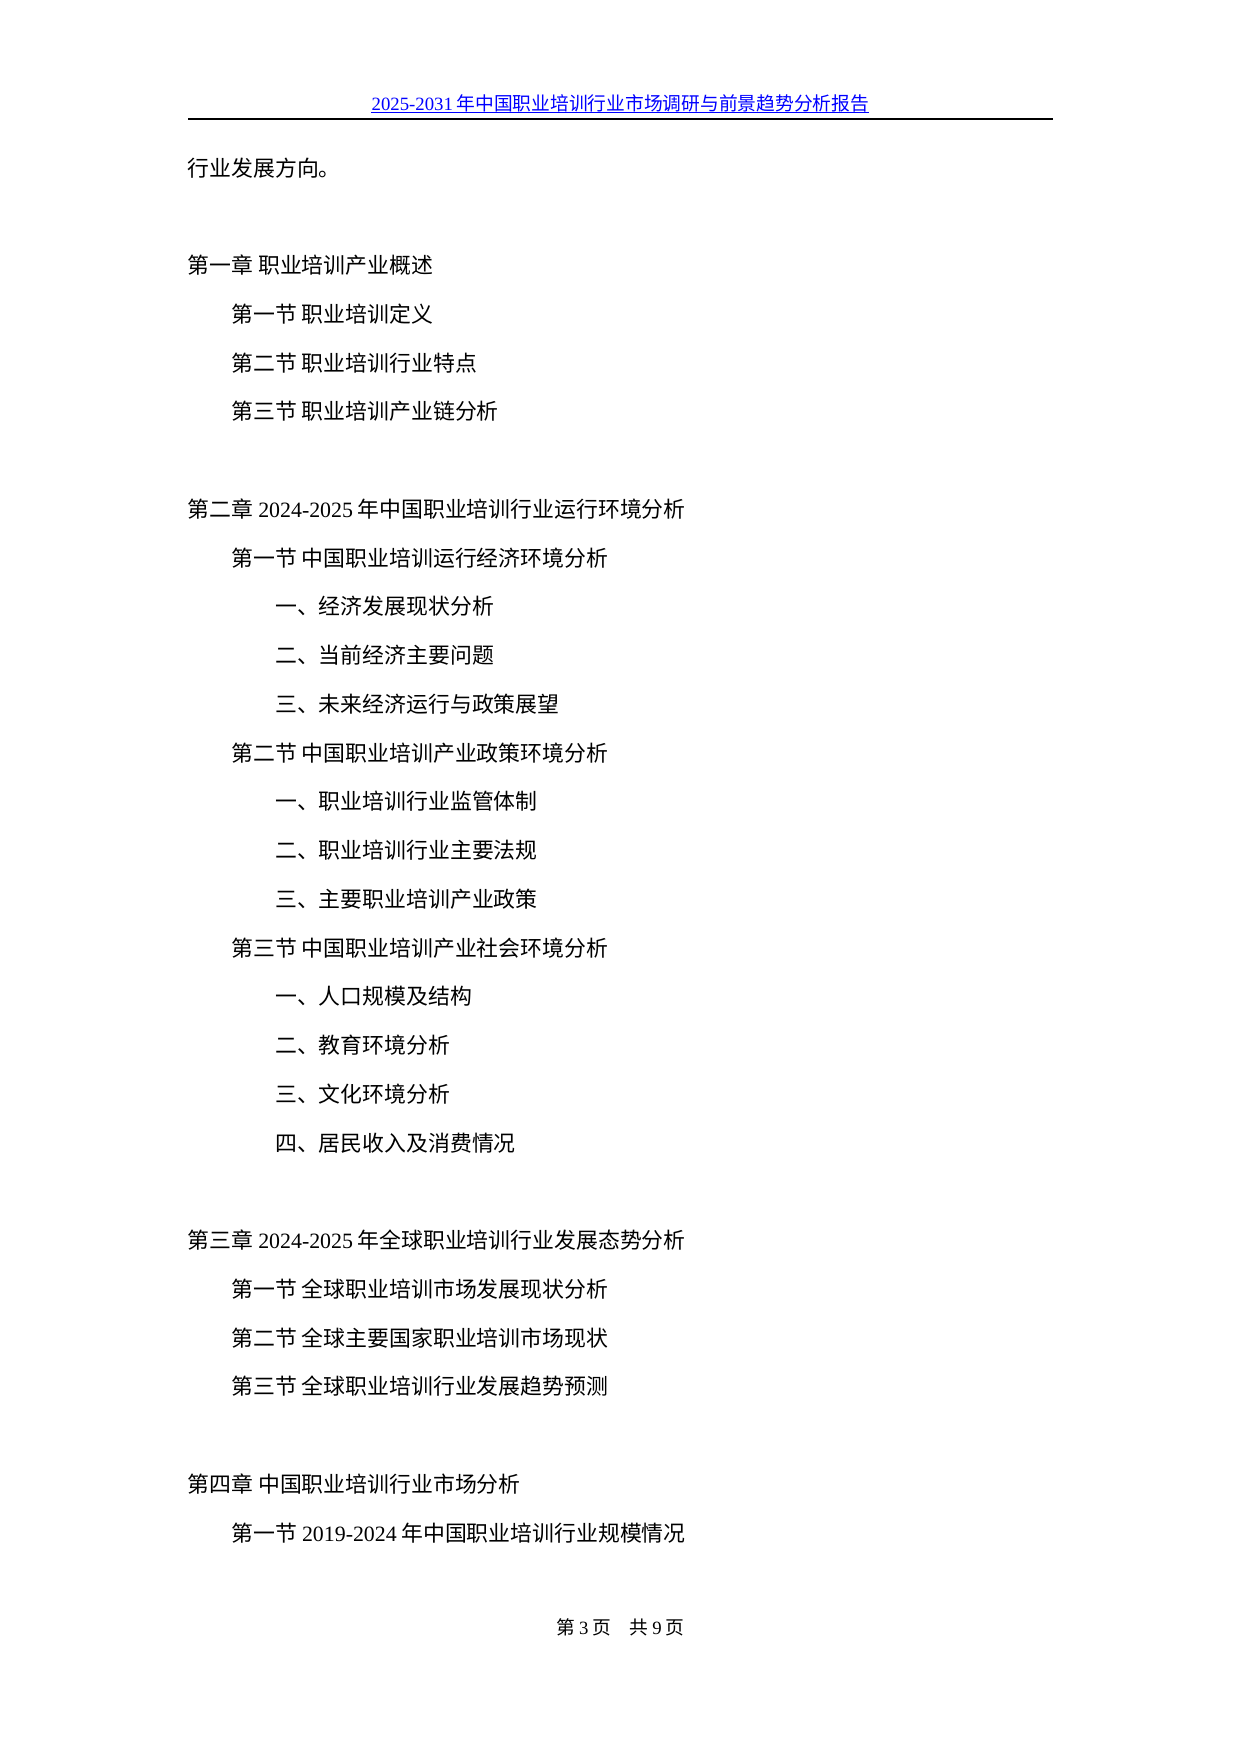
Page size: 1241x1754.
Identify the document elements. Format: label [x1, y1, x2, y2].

text [187, 150, 1053, 1548]
